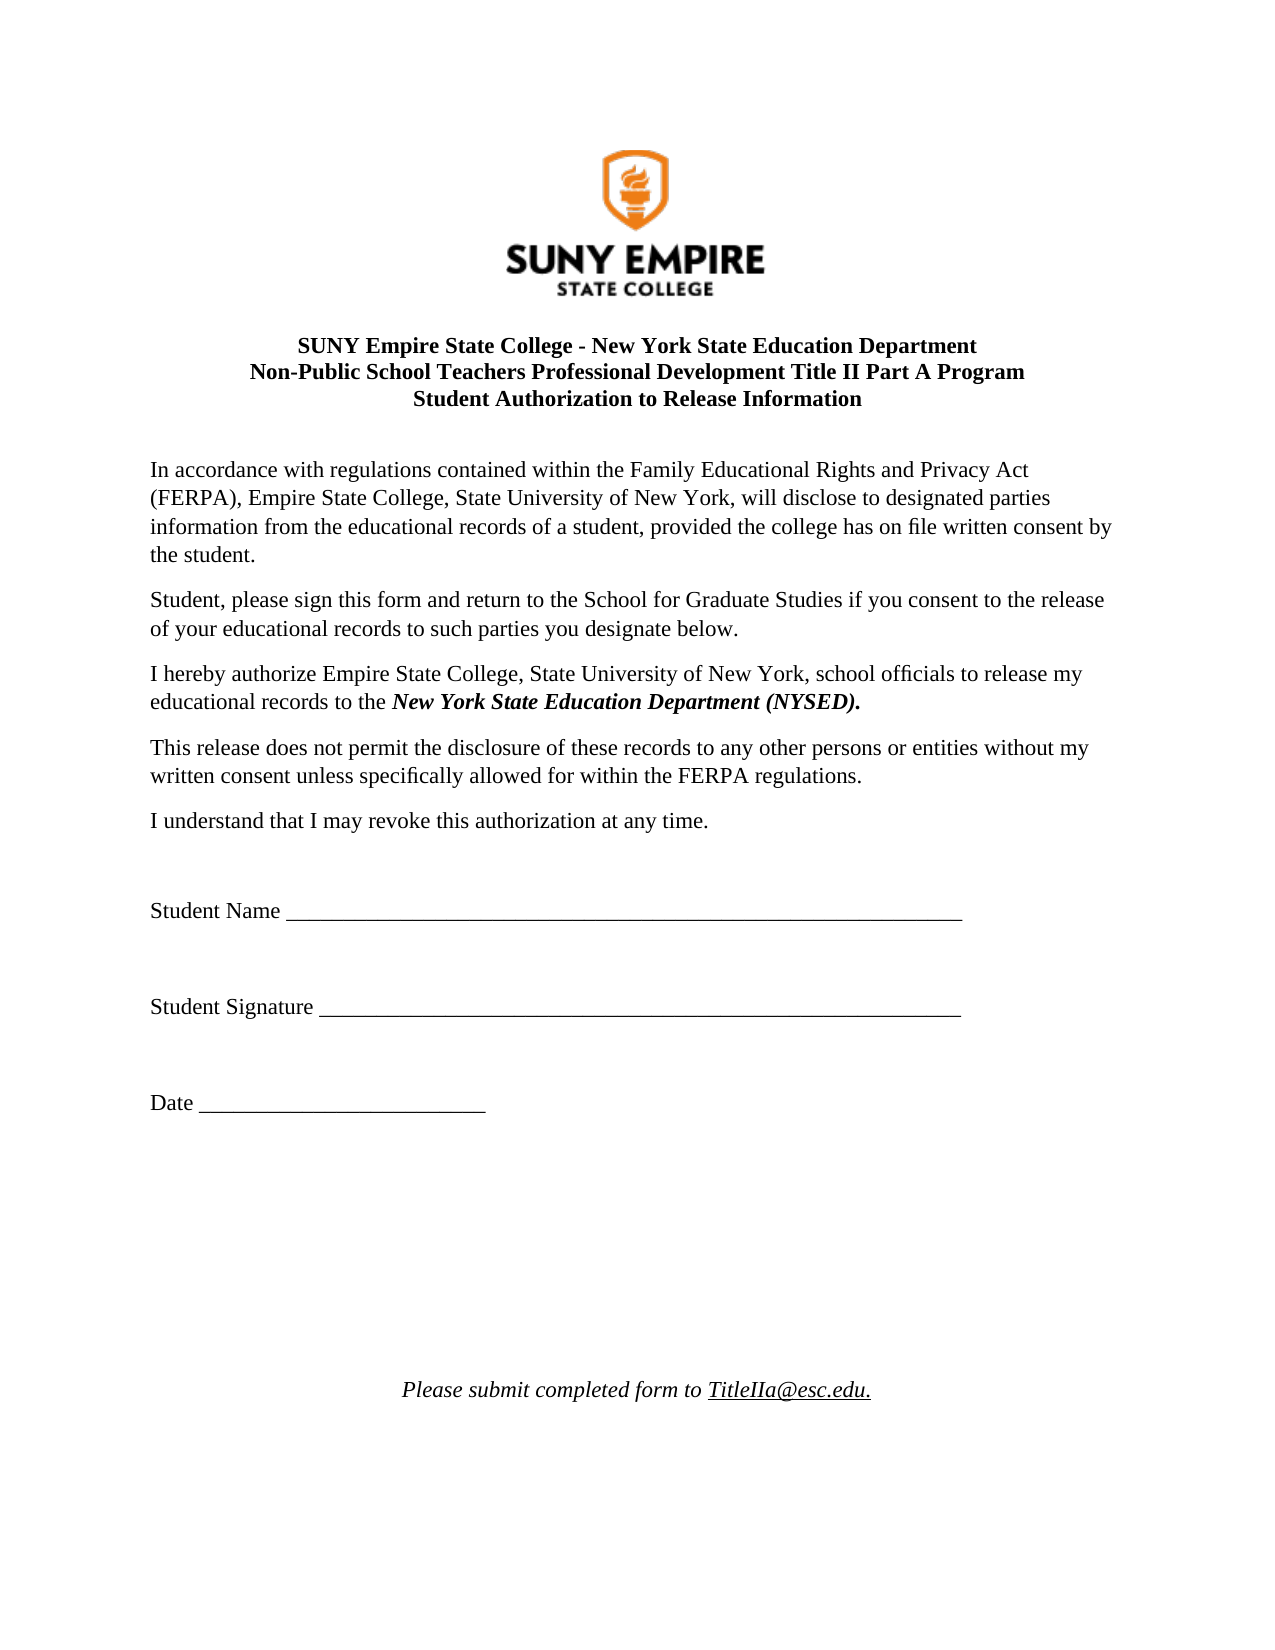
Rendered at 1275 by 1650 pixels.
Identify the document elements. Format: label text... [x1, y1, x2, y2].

text I hereby authorize Empire State College, State University of New York, school ofﬁcials to release my educational records to the New York State Education Department (NYSED). [150, 660, 1125, 715]
text In accordance with regulations contained within the Family Educational Rights and Privacy Act (FERPA), Empire State College, State University of New York, will disclose to designated parties information from the educational records of a student, provided the college has on ﬁle written consent by the student. [150, 456, 1125, 568]
text Date _________________________ [150, 1089, 1125, 1115]
text Student Signature ________________________________________________________ [150, 993, 1125, 1019]
subtitle SUNY Empire State College - New York State Education Department [150, 332, 1125, 358]
text I understand that I may revoke this authorization at any time. [150, 807, 1125, 833]
text This release does not permit the disclosure of these records to any other persons or entities without my written consent unless speciﬁcally allowed for within the FERPA regulations. [150, 733, 1125, 788]
subtitle Student Authorization to Release Information [150, 384, 1125, 411]
text Student Name ___________________________________________________________ [150, 897, 1125, 924]
text Student, please sign this form and return to the School for Graduate Studies if you consent to the release of your educational records to such parties you designate below. [150, 586, 1125, 641]
text Please submit completed form to TitleIIa@esc.edu. [150, 1376, 1125, 1402]
subtitle Non-Public School Teachers Professional Development Title II Part A Program [150, 358, 1125, 384]
picture [506, 150, 769, 304]
